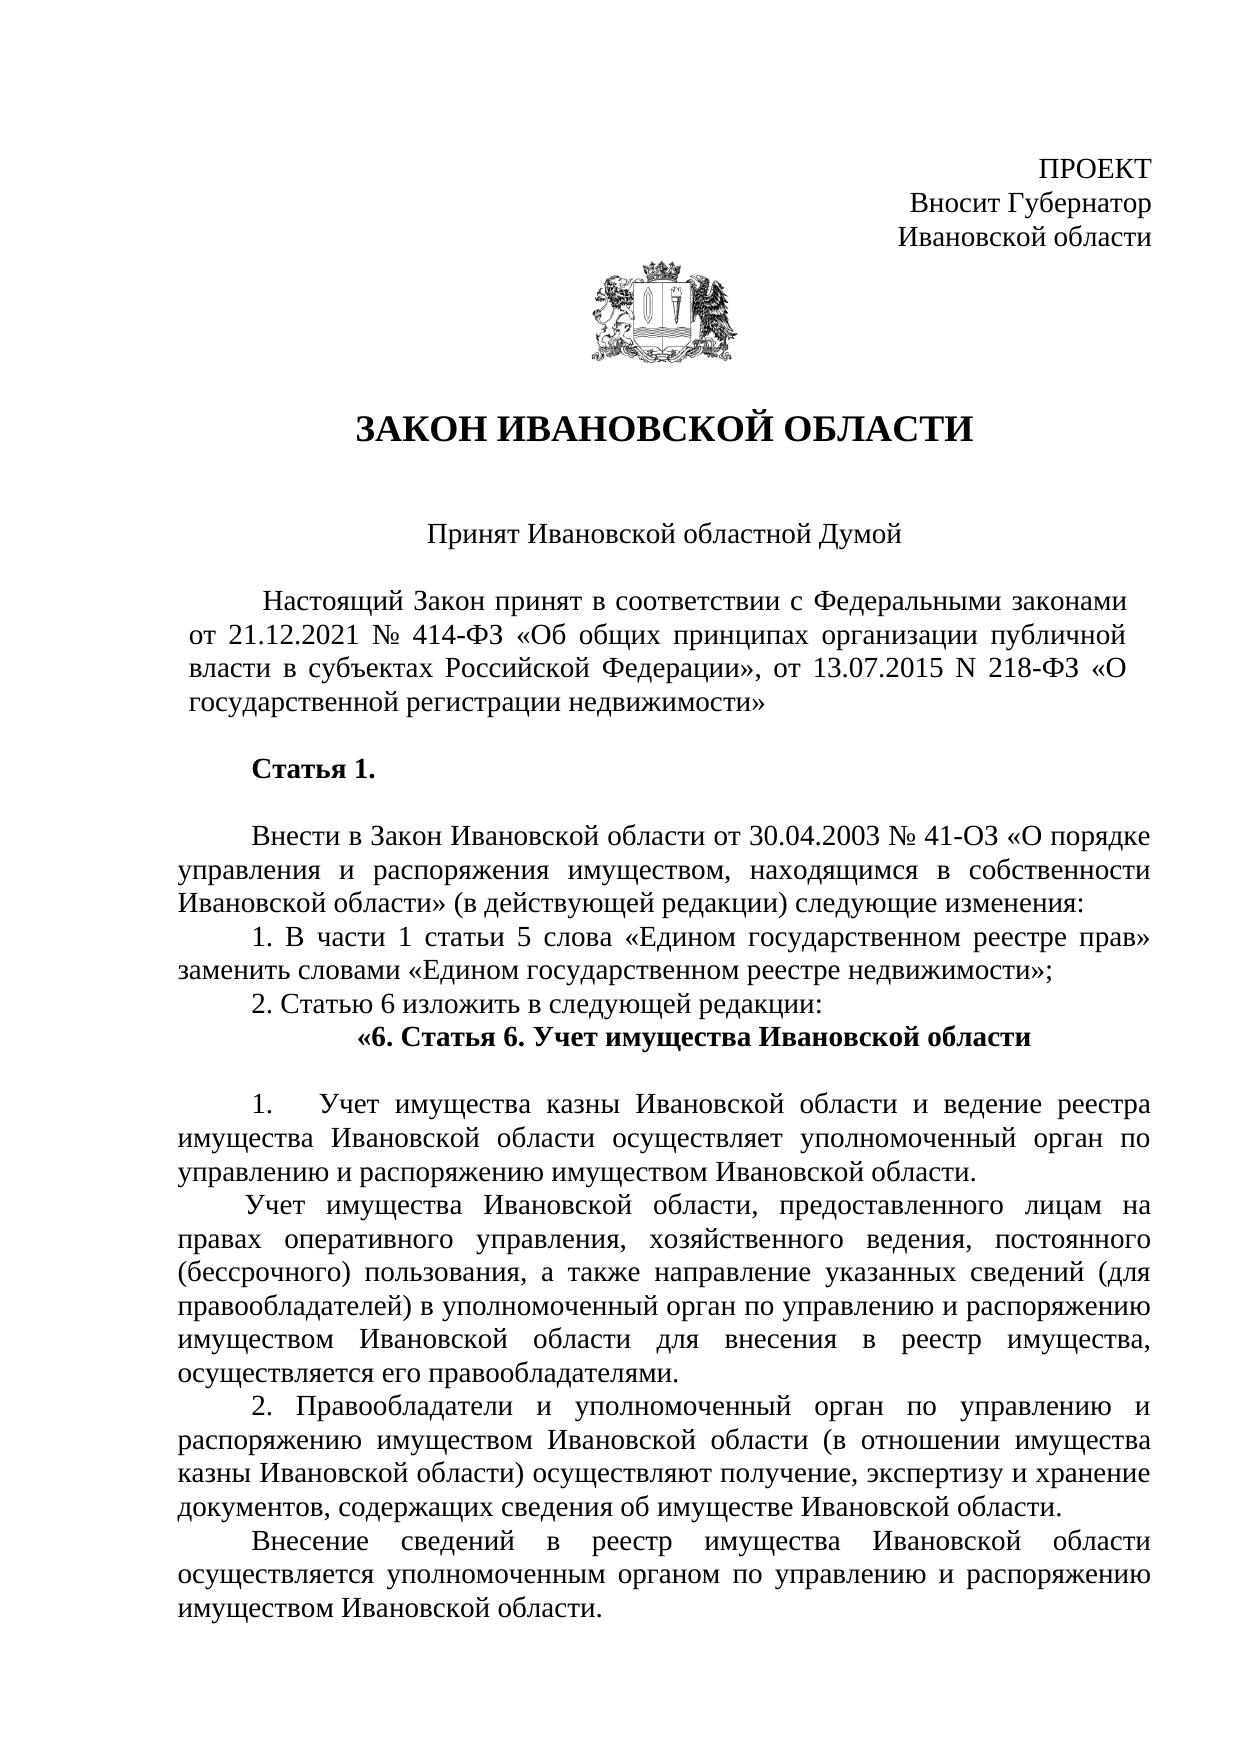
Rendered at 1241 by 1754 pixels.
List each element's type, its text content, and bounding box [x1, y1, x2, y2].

text ЗАКОН ИВАНОВСКОЙ ОБЛАСТИ [177, 406, 1152, 449]
text Статья 1. [177, 751, 1152, 785]
text Учет имущества Ивановской области, предоставленного лицам на правах оперативного управления, хозяйственного ведения, постоянного (бессрочного) пользования, а также направление указанных сведений (для правообладателей) в уполномоченный орган по управлению и распоряжению имуществом Ивановской области для внесения в реестр имущества, осуществляется его правообладателями. [177, 1187, 1152, 1388]
text ПРОЕКТ [177, 152, 1152, 185]
text 2. Правообладатели и уполномоченный орган по управлению и распоряжению имуществом Ивановской области (в отношении имущества казны Ивановской области) осуществляют получение, экспертизу и хранение документов, содержащих сведения об имуществе Ивановской области. [177, 1388, 1152, 1523]
text 2. Статью 6 изложить в следующей редакции: [177, 986, 1152, 1019]
table_header Настоящий Закон принят в соответствии с Федеральными законами от 21.12.2021 № 414-ФЗ «Об общих принципах организации публичной власти в субъектах Российской Федерации», от 13.07.2015 N 218-ФЗ «О государственной регистрации недвижимости» [177, 584, 1138, 718]
text «6. Статья 6. Учет имущества Ивановской области [236, 1019, 1152, 1053]
text 1. В части 1 статьи 5 слова «Едином государственном реестре прав» заменить словами «Едином государственном реестре недвижимости»; [177, 919, 1152, 986]
text Принят Ивановской областной Думой [177, 516, 1152, 550]
text Вносит Губернатор [192, 185, 1152, 219]
text Внесение сведений в реестр имущества Ивановской области осуществляется уполномоченным органом по управлению и распоряжению имуществом Ивановской области. [177, 1523, 1152, 1623]
text Внести в Закон Ивановской области от 30.04.2003 № 41-ОЗ «О порядке управления и распоряжения имуществом, находящимся в собственности Ивановской области» (в действующей редакции) следующие изменения: [177, 818, 1152, 919]
text 1. Учет имущества казны Ивановской области и ведение реестра имущества Ивановской области осуществляет уполномоченный орган по управлению и распоряжению имуществом Ивановской области. [177, 1087, 1152, 1187]
text Ивановской области [192, 219, 1152, 252]
picture [582, 252, 747, 373]
